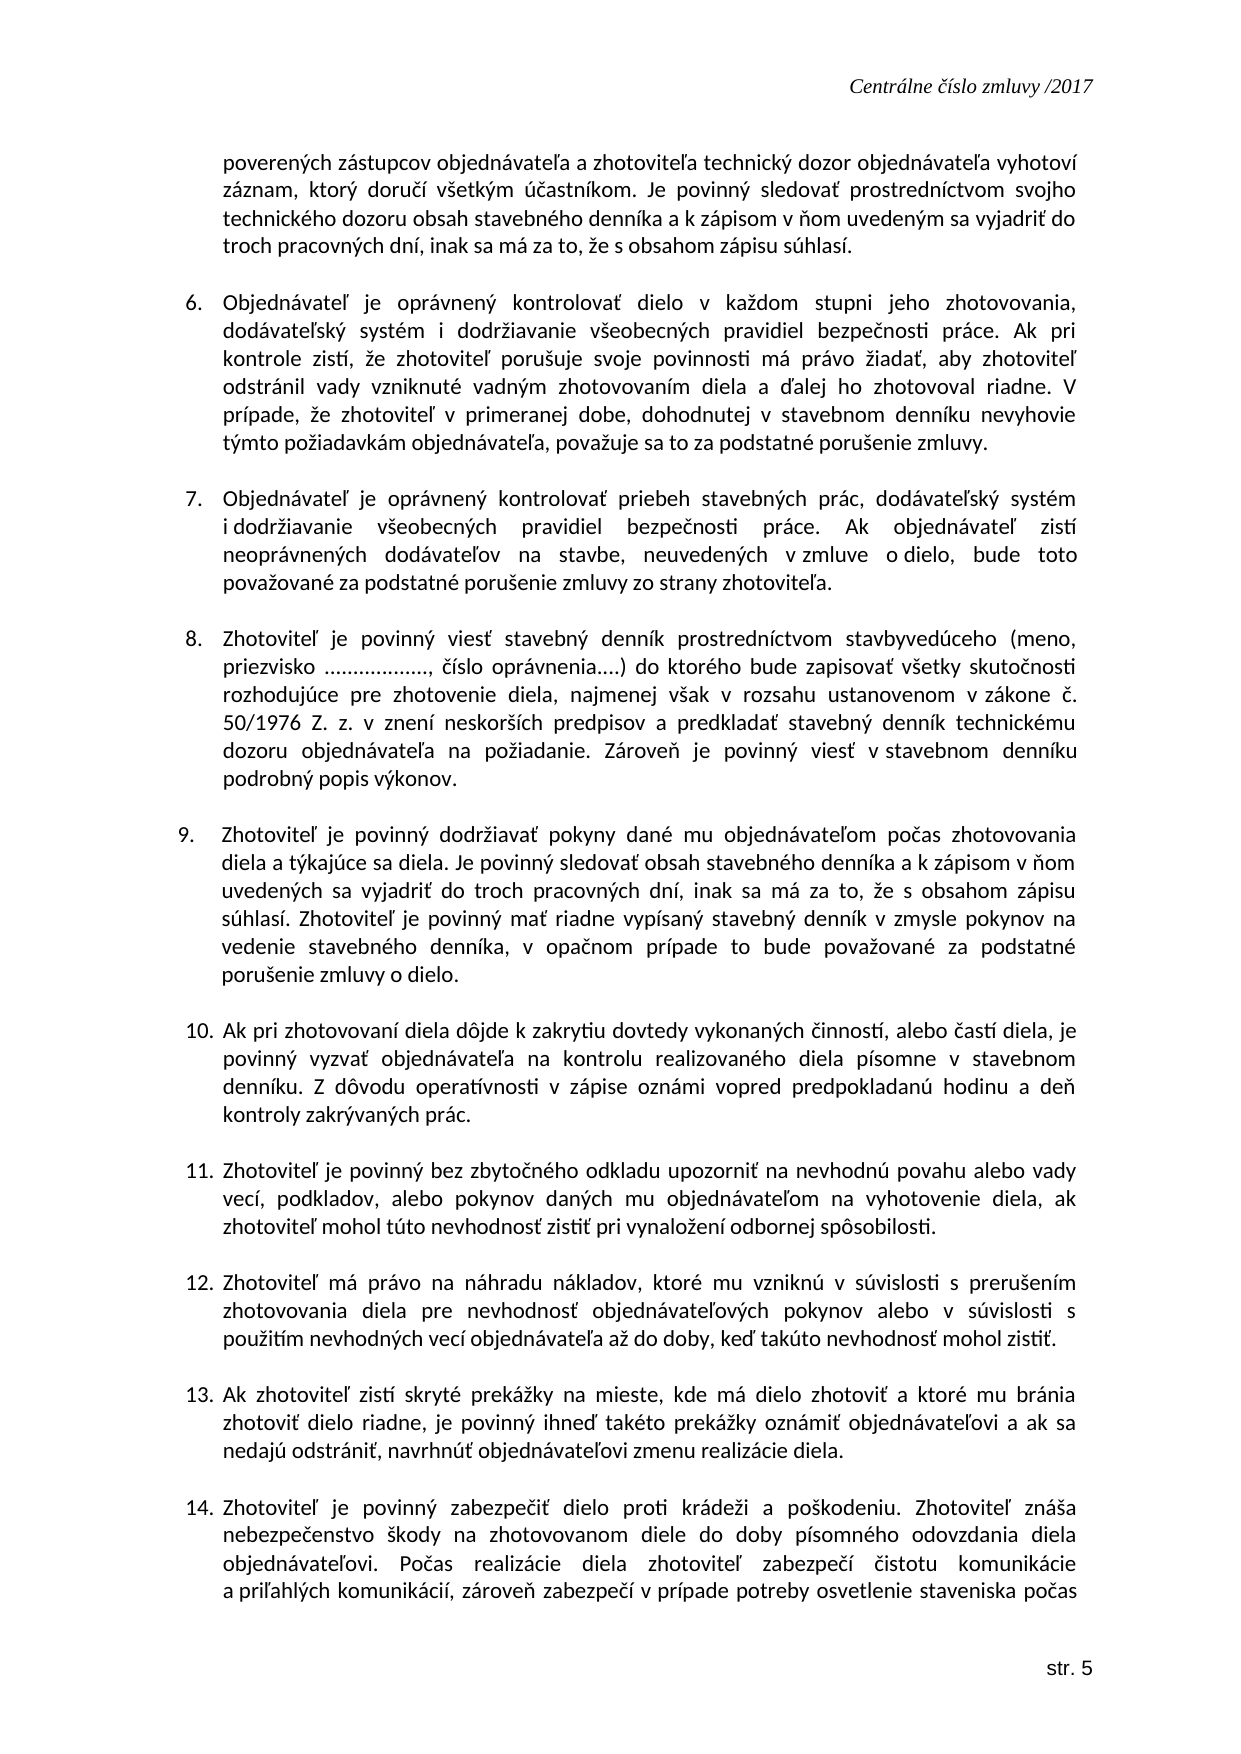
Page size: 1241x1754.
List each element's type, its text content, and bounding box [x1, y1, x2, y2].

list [185, 148, 1078, 260]
list Objednávateľ je oprávnený kontrolovať priebeh stavebných prác, dodávateľský systém i dodržiavanie všeobecných pravidiel bezpečnosti práce. Ak objednávateľ zistí neoprávnených dodávateľov na stavbe, neuvedených v zmluve o dielo, bude toto považované za podstatné porušenie zmluvy zo strany zhotoviteľa. [185, 484, 1078, 596]
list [185, 1493, 1078, 1605]
list Zhotoviteľ má právo na náhradu nákladov, ktoré mu vzniknú v súvislosti s prerušením zhotovovania diela pre nevhodnosť objednávateľových pokynov alebo v súvislosti s použitím nevhodných vecí objednávateľa až do doby, keď takúto nevhodnosť mohol zistiť. [185, 1268, 1078, 1352]
list Zhotoviteľ je povinný viesť stavebný denník prostredníctvom stavbyvedúceho (meno, priezvisko .................., číslo oprávnenia....) do ktorého bude zapisovať všetky skutočnosti rozhodujúce pre zhotovenie diela, najmenej však v rozsahu ustanovenom v zákone č. 50/1976 Z. z. v znení neskorších predpisov a predkladať stavebný denník technickému dozoru objednávateľa na požiadanie. Zároveň je povinný viesť v stavebnom denníku podrobný popis výkonov. [185, 624, 1078, 792]
list Ak pri zhotovovaní diela dôjde k zakrytiu dovtedy vykonaných činností, alebo častí diela, je povinný vyzvať objednávateľa na kontrolu realizovaného diela písomne v stavebnom denníku. Z dôvodu operatívnosti v zápise oznámi vopred predpokladanú hodinu a deň kontroly zakrývaných prác. [185, 1016, 1078, 1128]
list Ak zhotoviteľ zistí skryté prekážky na mieste, kde má dielo zhotoviť a ktoré mu bránia zhotoviť dielo riadne, je povinný ihneď takéto prekážky oznámiť objednávateľovi a ak sa nedajú odstrániť, navrhnúť objednávateľovi zmenu realizácie diela. [185, 1381, 1078, 1464]
list Objednávateľ je oprávnený kontrolovať dielo v každom stupni jeho zhotovovania, dodávateľský systém i dodržiavanie všeobecných pravidiel bezpečnosti práce. Ak pri kontrole zistí, že zhotoviteľ porušuje svoje povinnosti má právo žiadať, aby zhotoviteľ odstránil vady vzniknuté vadným zhotovovaním diela a ďalej ho zhotovoval riadne. V prípade, že zhotoviteľ v primeranej dobe, dohodnutej v stavebnom denníku nevyhovie týmto požiadavkám objednávateľa, považuje sa to za podstatné porušenie zmluvy. [185, 288, 1078, 456]
list Zhotoviteľ je povinný bez zbytočného odkladu upozorniť na nevhodnú povahu alebo vady vecí, podkladov, alebo pokynov daných mu objednávateľom na vyhotovenie diela, ak zhotoviteľ mohol túto nevhodnosť zistiť pri vynaložení odbornej spôsobilosti. [185, 1156, 1078, 1240]
list Zhotoviteľ je povinný dodržiavať pokyny dané mu objednávateľom počas zhotovovania diela a týkajúce sa diela. Je povinný sledovať obsah stavebného denníka a k zápisom v ňom uvedených sa vyjadriť do troch pracovných dní, inak sa má za to, že s obsahom zápisu súhlasí. Zhotoviteľ je povinný mať riadne vypísaný stavebný denník v zmysle pokynov na vedenie stavebného denníka, v opačnom prípade to bude považované za podstatné porušenie zmluvy o dielo. [177, 820, 1078, 988]
